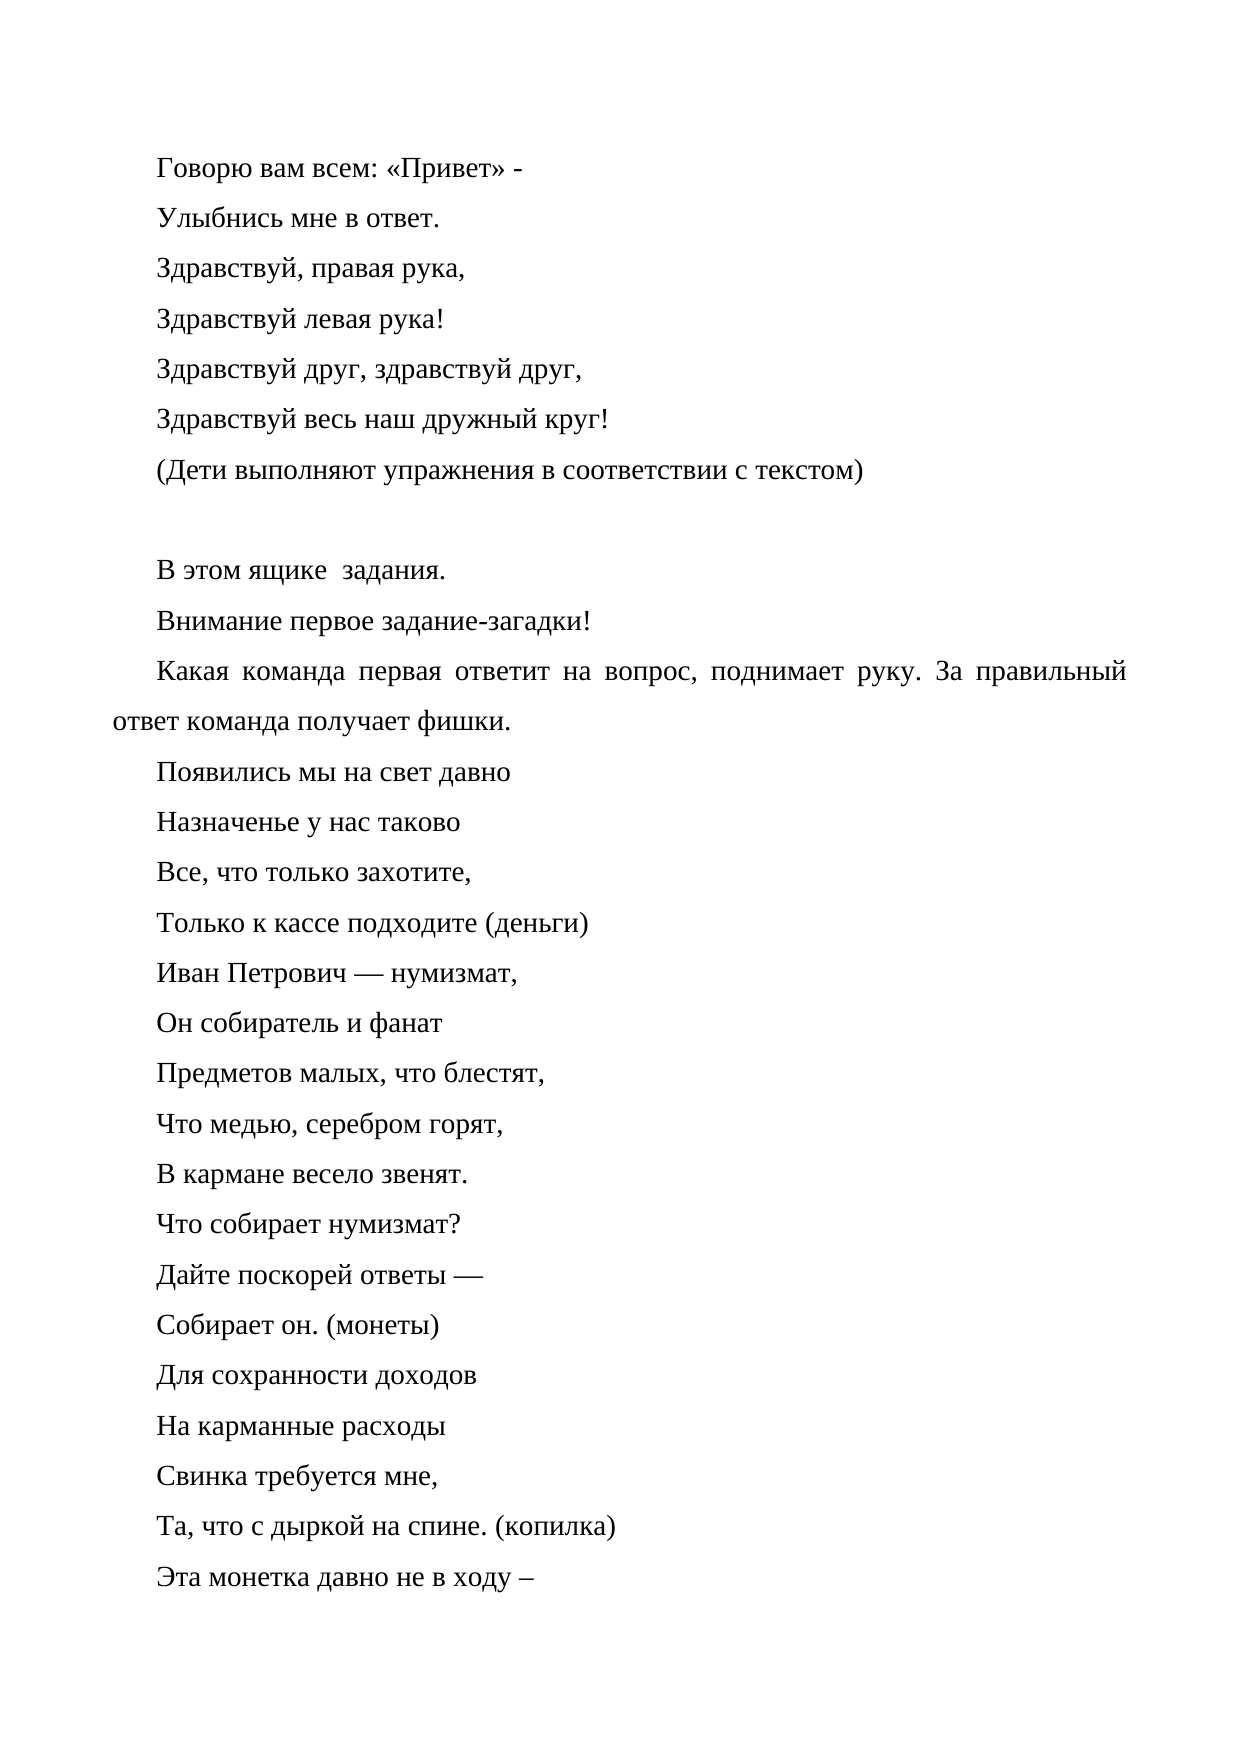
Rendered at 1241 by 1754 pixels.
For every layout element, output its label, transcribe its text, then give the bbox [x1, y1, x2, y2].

text Какая команда первая ответит на вопрос, поднимает руку. За правильный ответ команда получает фишки. [112, 653, 1128, 737]
text Улыбнись мне в ответ. [112, 200, 1128, 234]
text Внимание первое задание-загадки! [112, 603, 1128, 636]
text На карманные расходы [112, 1408, 1128, 1441]
text Здравствуй левая рука! [112, 301, 1128, 334]
text Здравствуй друг, здравствуй друг, [112, 351, 1128, 385]
text Дайте поскорей ответы — [112, 1257, 1128, 1290]
text Он собиратель и фанат [112, 1005, 1128, 1039]
text В кармане весело звенят. [112, 1156, 1128, 1190]
text Только к кассе подходите (деньги) [112, 905, 1128, 938]
text Иван Петрович — нумизмат, [112, 955, 1128, 988]
text Говорю вам всем: «Привет» - [112, 150, 1128, 183]
text Что медью, серебром горят, [112, 1106, 1128, 1139]
text В этом ящике задания. [112, 552, 1128, 586]
text Все, что только захотите, [112, 854, 1128, 888]
text Собирает он. (монеты) [112, 1307, 1128, 1341]
text Эта монетка давно не в ходу – [112, 1559, 1128, 1592]
text Здравствуй весь наш дружный круг! [112, 402, 1128, 435]
text Здравствуй, правая рука, [112, 251, 1128, 284]
text (Дети выполняют упражнения в соответствии с текстом) [112, 452, 1128, 485]
text Появились мы на свет давно [112, 754, 1128, 787]
text Назначенье у нас таково [112, 804, 1128, 838]
text Свинка требуется мне, [112, 1458, 1128, 1492]
text Что собирает нумизмат? [112, 1207, 1128, 1240]
text Предметов малых, что блестят, [112, 1056, 1128, 1089]
text Та, что с дыркой на спине. (копилка) [112, 1508, 1128, 1542]
text Для сохранности доходов [112, 1357, 1128, 1391]
